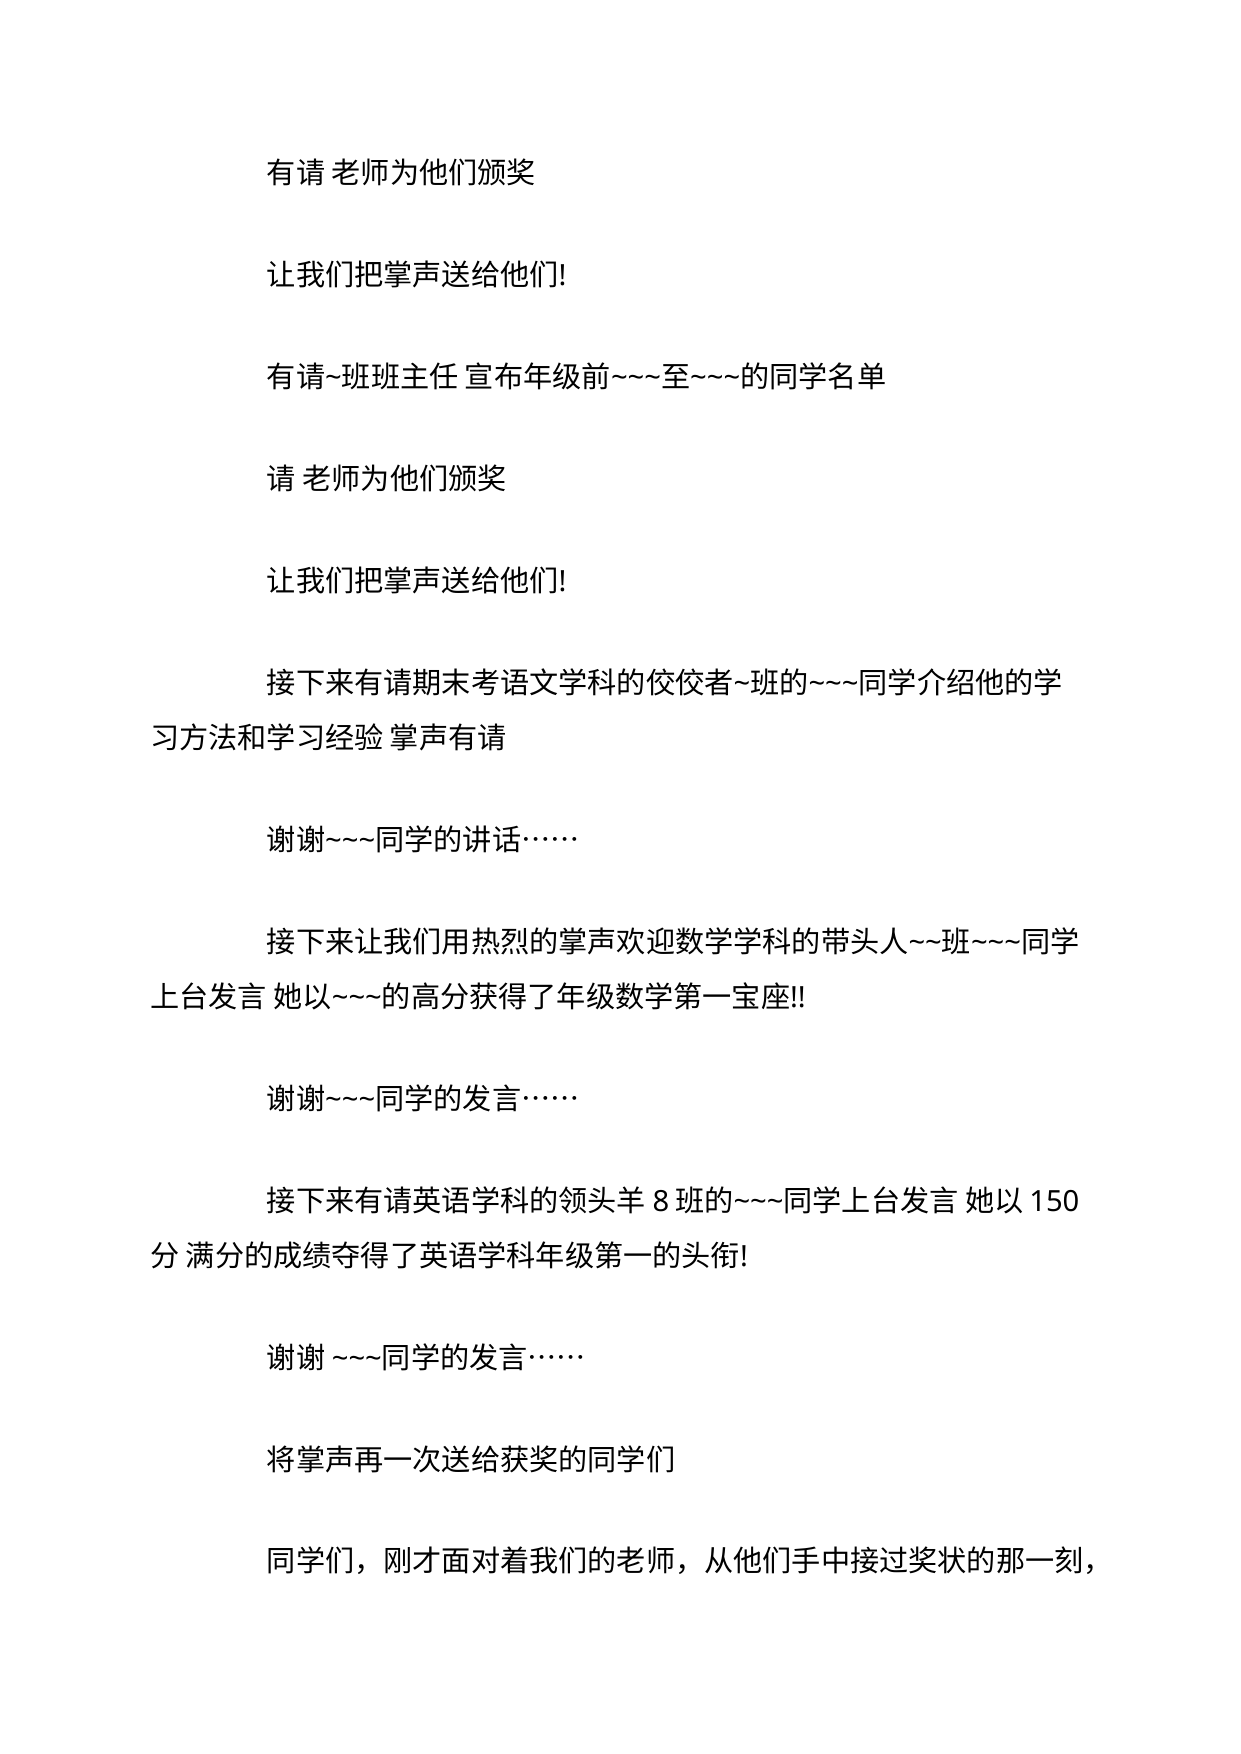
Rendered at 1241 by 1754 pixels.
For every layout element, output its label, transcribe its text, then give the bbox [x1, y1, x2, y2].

text 让我们把掌声送给他们! [150, 252, 1090, 294]
text 有请~班班主任 宣布年级前~~~至~~~的同学名单 [150, 354, 1090, 396]
text 让我们把掌声送给他们! [150, 557, 1090, 600]
text 有请 老师为他们颁奖 [150, 150, 1090, 192]
text 谢谢~~~同学的发言…… [150, 1075, 1090, 1118]
text 接下来有请英语学科的领头羊 8班的~~~同学上台发言 她以150分 满分的成绩夺得了英语学科年级第一的头衔! [150, 1177, 1090, 1274]
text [150, 1538, 1090, 1580]
text 请 老师为他们颁奖 [150, 456, 1090, 498]
text 接下来有请期末考语文学科的佼佼者~班的~~~同学介绍他的学习方法和学习经验 掌声有请 [150, 659, 1090, 757]
text 谢谢 ~~~同学的发言…… [150, 1334, 1090, 1377]
text 谢谢~~~同学的讲话…… [150, 816, 1090, 859]
text 接下来让我们用热烈的掌声欢迎数学学科的带头人~~班~~~同学上台发言 她以~~~的高分获得了年级数学第一宝座!! [150, 918, 1090, 1016]
text 将掌声再一次送给获奖的同学们 [150, 1436, 1090, 1478]
